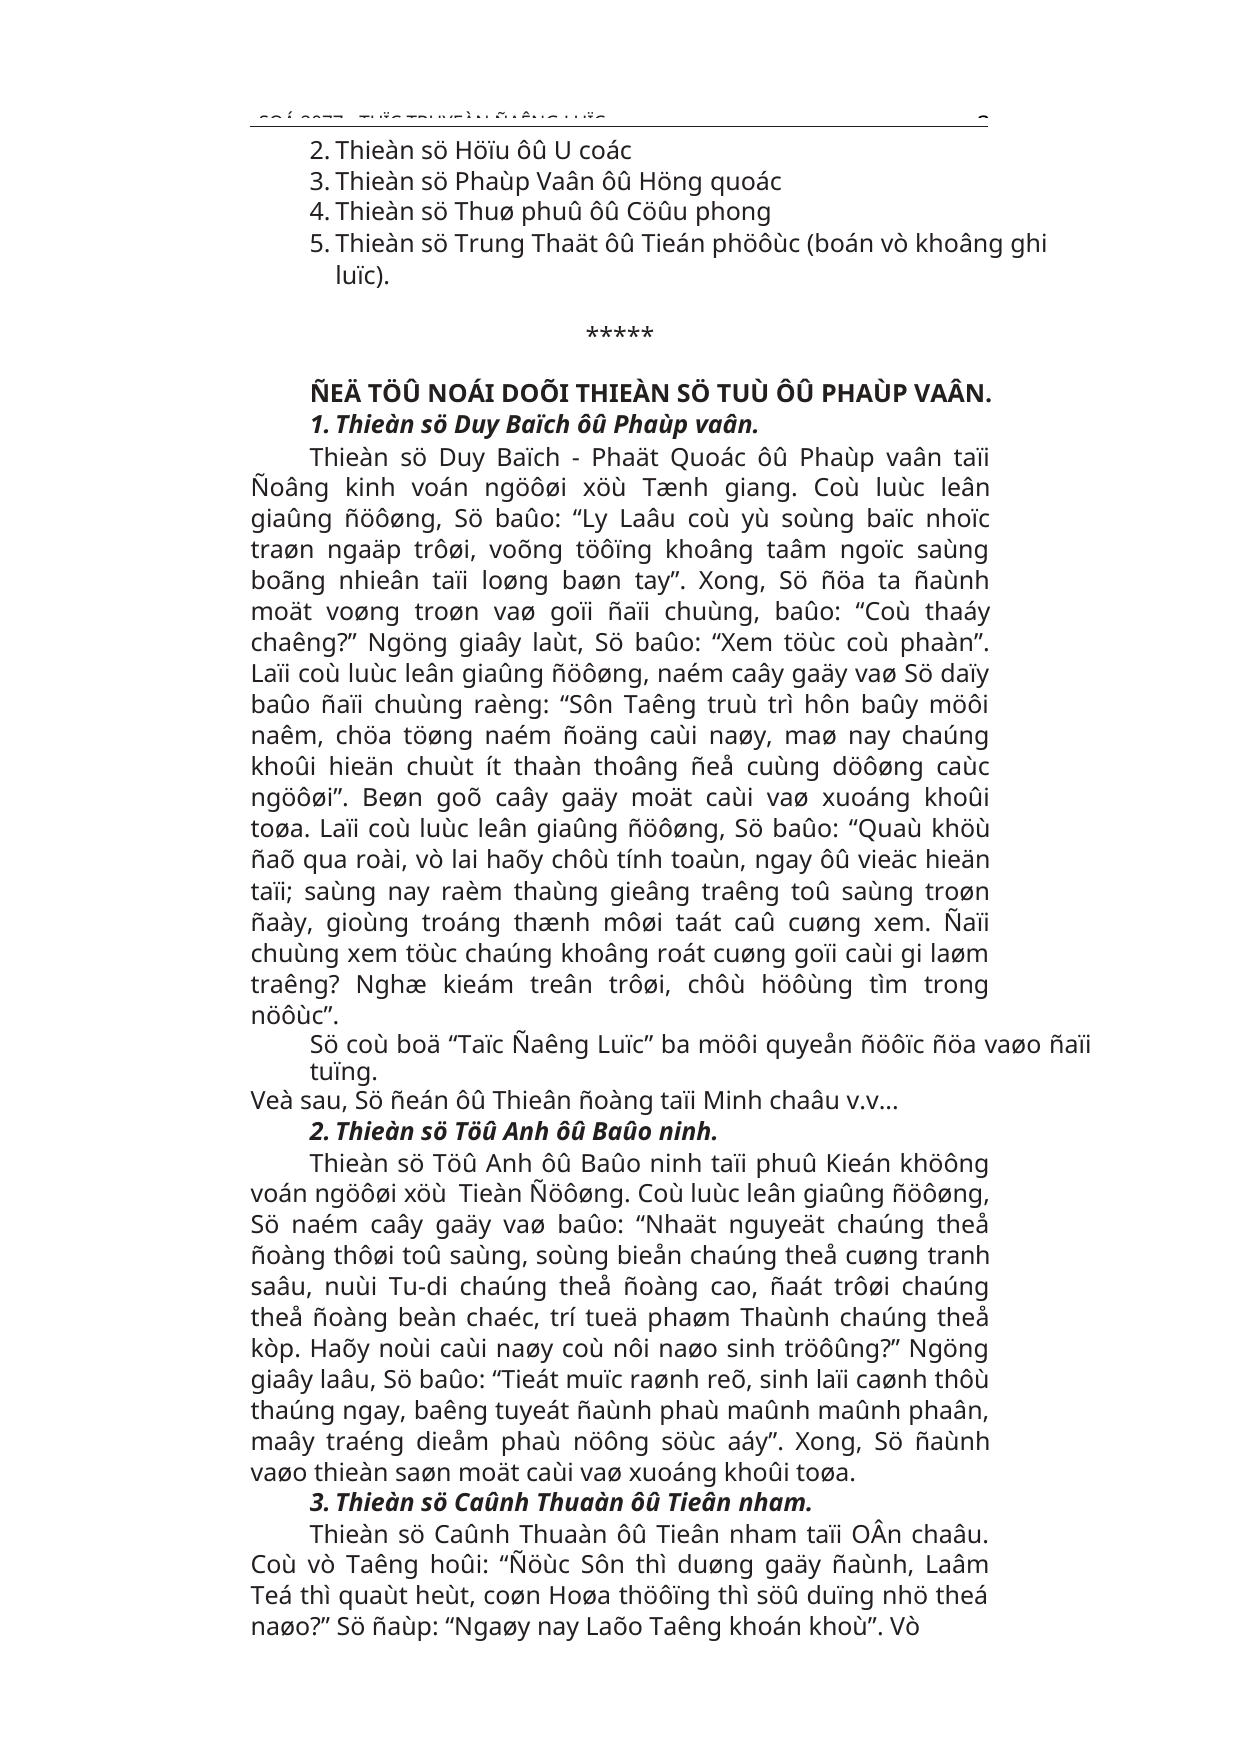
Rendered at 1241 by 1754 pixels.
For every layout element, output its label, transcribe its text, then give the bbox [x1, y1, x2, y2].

list Thieàn sö Thuø phuû ôû Cöûu phong [309, 196, 1092, 227]
list Thieàn sö Phaùp Vaân ôû Höng quoác [309, 166, 1092, 196]
text Thieàn sö Töû Anh ôû Baûo ninh taïi phuû Kieán khöông voán ngöôøi xöù Tieàn Ñöôøng. Coù luùc leân giaûng ñöôøng, Sö naém caây gaäy vaø baûo: “Nhaät nguyeät chaúng theå ñoàng thôøi toû saùng, soùng bieån chaúng theå cuøng tranh saâu, nuùi Tu-di chaúng theå ñoàng cao, ñaát trôøi chaúng theå ñoàng beàn chaéc, trí tueä phaøm Thaùnh chaúng theå kòp. Haõy noùi caùi naøy coù nôi naøo sinh tröôûng?” Ngöng giaây laâu, Sö baûo: “Tieát muïc raønh reõ, sinh laïi caønh thôù thaúng ngay, baêng tuyeát ñaùnh phaù maûnh maûnh phaân, maây traéng dieåm phaù nöông söùc aáy”. Xong, Sö ñaùnh vaøo thieàn saøn moät caùi vaø xuoáng khoûi toøa. [250, 1148, 990, 1489]
text Thieàn sö Duy Baïch - Phaät Quoác ôû Phaùp vaân taïi Ñoâng kinh voán ngöôøi xöù Tænh giang. Coù luùc leân giaûng ñöôøng, Sö baûo: “Ly Laâu coù yù soùng baïc nhoïc traøn ngaäp trôøi, voõng töôïng khoâng taâm ngoïc saùng boãng nhieân taïi loøng baøn tay”. Xong, Sö ñöa ta ñaùnh moät voøng troøn vaø goïi ñaïi chuùng, baûo: “Coù thaáy chaêng?” Ngöng giaây laùt, Sö baûo: “Xem töùc coù phaàn”. Laïi coù luùc leân giaûng ñöôøng, naém caây gaäy vaø Sö daïy baûo ñaïi chuùng raèng: “Sôn Taêng truù trì hôn baûy möôi naêm, chöa töøng naém ñoäng caùi naøy, maø nay chaúng khoûi hieän chuùt ít thaàn thoâng ñeå cuùng döôøng caùc ngöôøi”. Beøn goõ caây gaäy moät caùi vaø xuoáng khoûi toøa. Laïi coù luùc leân giaûng ñöôøng, Sö baûo: “Quaù khöù ñaõ qua roài, vò lai haõy chôù tính toaùn, ngay ôû vieäc hieän taïi; saùng nay raèm thaùng gieâng traêng toû saùng troøn ñaày, gioùng troáng thænh môøi taát caû cuøng xem. Ñaïi chuùng xem töùc chaúng khoâng roát cuøng goïi caùi gi laøm traêng? Nghæ kieám treân trôøi, chôù höôùng tìm trong nöôùc”. [250, 442, 990, 1031]
list Thieàn sö Trung Thaät ôû Tieán phöôùc (boán vò khoâng ghi luïc). [309, 227, 1092, 291]
text Sö coù boä “Taïc Ñaêng Luïc” ba möôi quyeån ñöôïc ñöa vaøo ñaïi tuïng. [309, 1031, 1092, 1086]
subtitle ÑEÄ TÖÛ NOÁI DOÕI THIEÀN SÖ TUÙ ÔÛ PHAÙP VAÂN. [309, 376, 1092, 409]
text Thieàn sö Caûnh Thuaàn ôû Tieân nham taïi OÂn chaâu. Coù vò Taêng hoûi: “Ñöùc Sôn thì duøng gaäy ñaùnh, Laâm Teá thì quaùt heùt, coøn Hoøa thöôïng thì söû duïng nhö theá naøo?” Sö ñaùp: “Ngaøy nay Laõo Taêng khoán khoù”. Vò [250, 1519, 990, 1643]
text Veà sau, Sö ñeán ôû Thieân ñoàng taïi Minh chaâu v.v... [250, 1086, 1092, 1115]
list Thieàn sö Höïu ôû U coác [309, 134, 1092, 166]
text ***** [289, 318, 951, 352]
subtitle Thieàn sö Töû Anh ôû Baûo ninh. [309, 1115, 1092, 1146]
subtitle Thieàn sö Caûnh Thuaàn ôû Tieân nham. [309, 1489, 1092, 1517]
subtitle Thieàn sö Duy Baïch ôû Phaùp vaân. [309, 409, 1092, 440]
